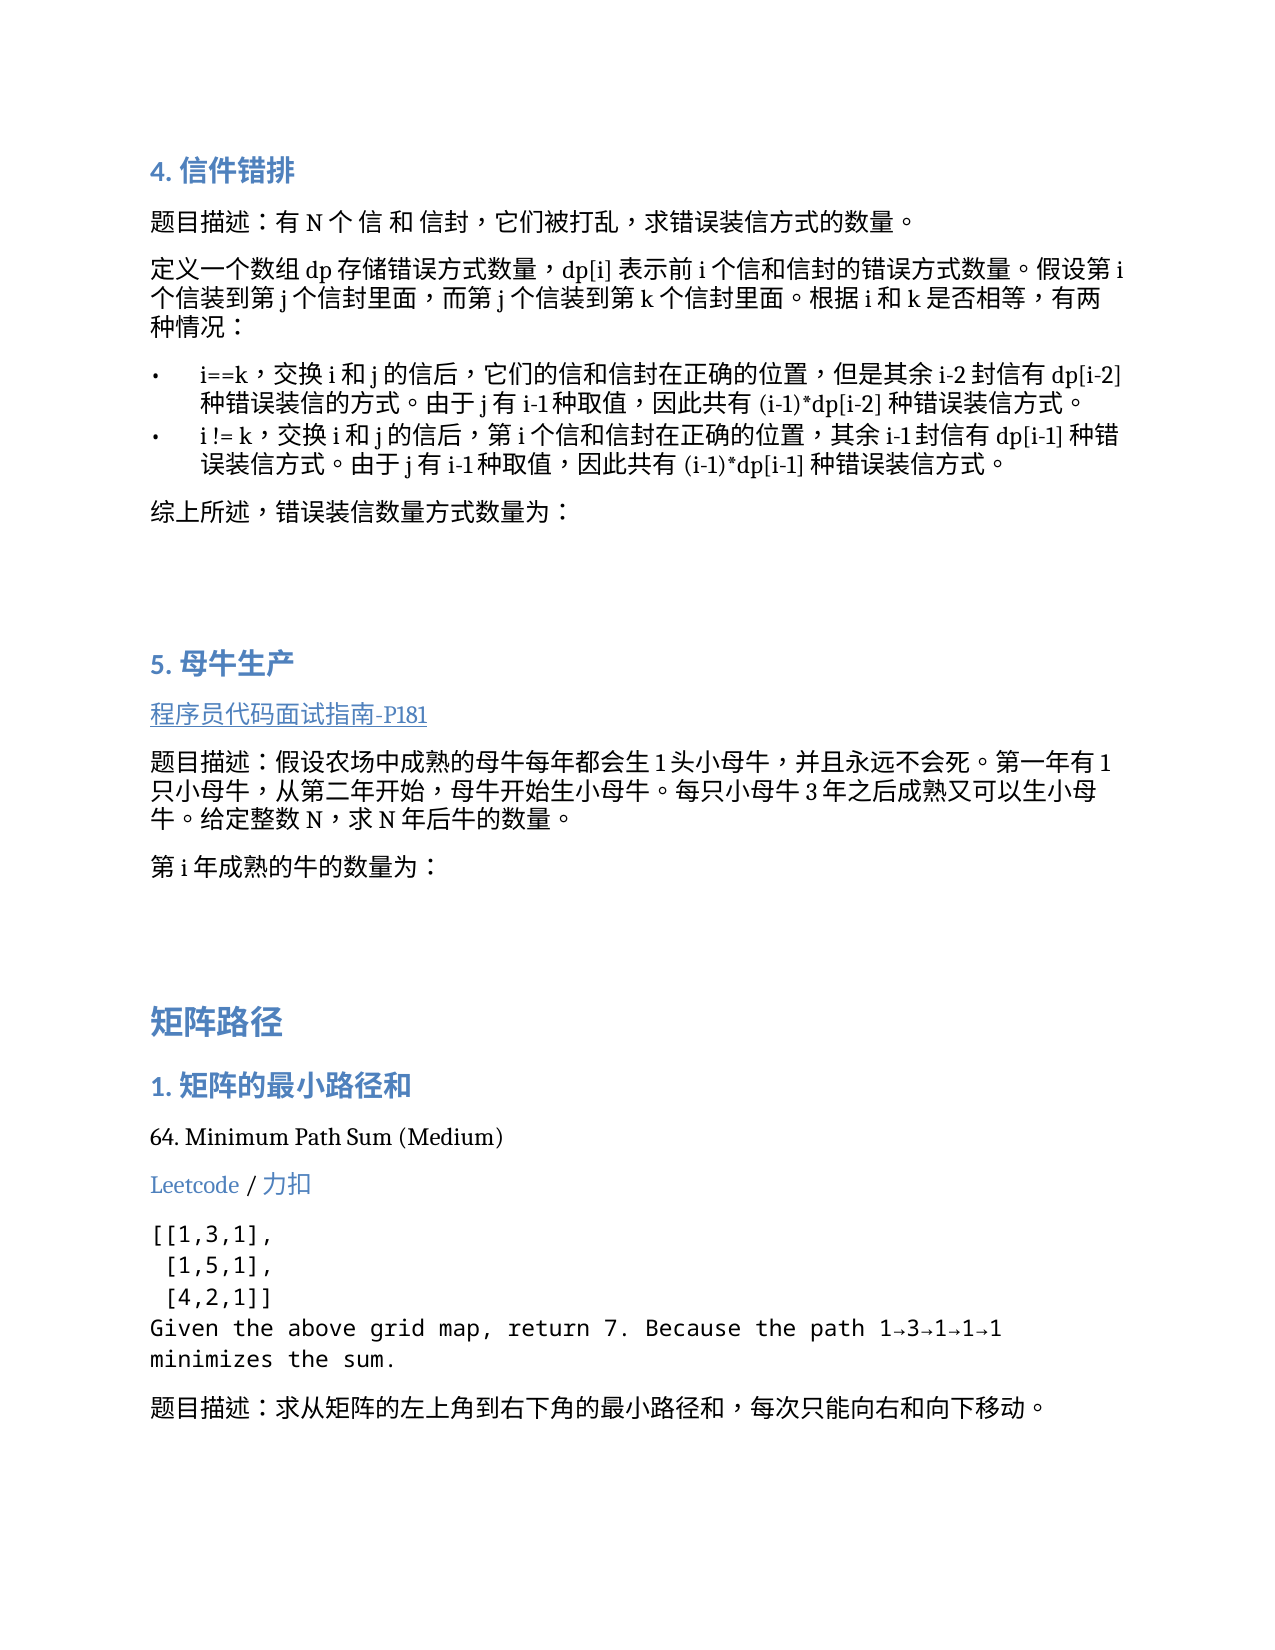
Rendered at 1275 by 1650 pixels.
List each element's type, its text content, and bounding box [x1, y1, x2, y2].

text 题目描述：有 N 个 信 和 信封，它们被打乱，求错误装信方式的数量。 [150, 208, 1125, 237]
list i==k，交换 i 和 j 的信后，它们的信和信封在正确的位置，但是其余 i-2 封信有 dp[i-2] 种错误装信的方式。由于 j 有 i-1 种取值，因此共有 (i-1)*dp[i-2] 种错误装信方式。 [150, 361, 1125, 418]
text 定义一个数组 dp 存储错误方式数量，dp[i] 表示前 i 个信和信封的错误方式数量。假设第 i 个信装到第 j 个信封里面，而第 j 个信装到第 k 个信封里面。根据 i 和 k 是否相等，有两种情况： [150, 256, 1125, 342]
subtitle 1. 矩阵的最小路径和 [150, 1065, 1125, 1104]
text Leetcode / 力扣 [150, 1171, 1125, 1199]
list i != k，交换 i 和 j 的信后，第 i 个信和信封在正确的位置，其余 i-1 封信有 dp[i-1] 种错误装信方式。由于 j 有 i-1 种取值，因此共有 (i-1)*dp[i-1] 种错误装信方式。 [150, 422, 1125, 480]
text [[1,3,1], [1,5,1], [4,2,1]] Given the above grid map, return 7. Because the path 1→3→1→1→1 minimizes the sum. [150, 1218, 1125, 1374]
subtitle 5. 母牛生产 [150, 643, 1125, 683]
subtitle 4. 信件错排 [150, 150, 1125, 190]
subtitle 矩阵路径 [150, 998, 1125, 1044]
text 第 i 年成熟的牛的数量为： [150, 854, 1125, 883]
text 题目描述：假设农场中成熟的母牛每年都会生 1 头小母牛，并且永远不会死。第一年有 1 只小母牛，从第二年开始，母牛开始生小母牛。每只小母牛 3 年之后成熟又可以生小母牛。给定整数 N，求 N 年后牛的数量。 [150, 749, 1125, 835]
text 题目描述：求从矩阵的左上角到右下角的最小路径和，每次只能向右和向下移动。 [150, 1395, 1125, 1424]
text 64. Minimum Path Sum (Medium) [150, 1123, 1125, 1152]
text 综上所述，错误装信数量方式数量为： [150, 498, 1125, 527]
text 程序员代码面试指南-P181 [150, 701, 1125, 730]
